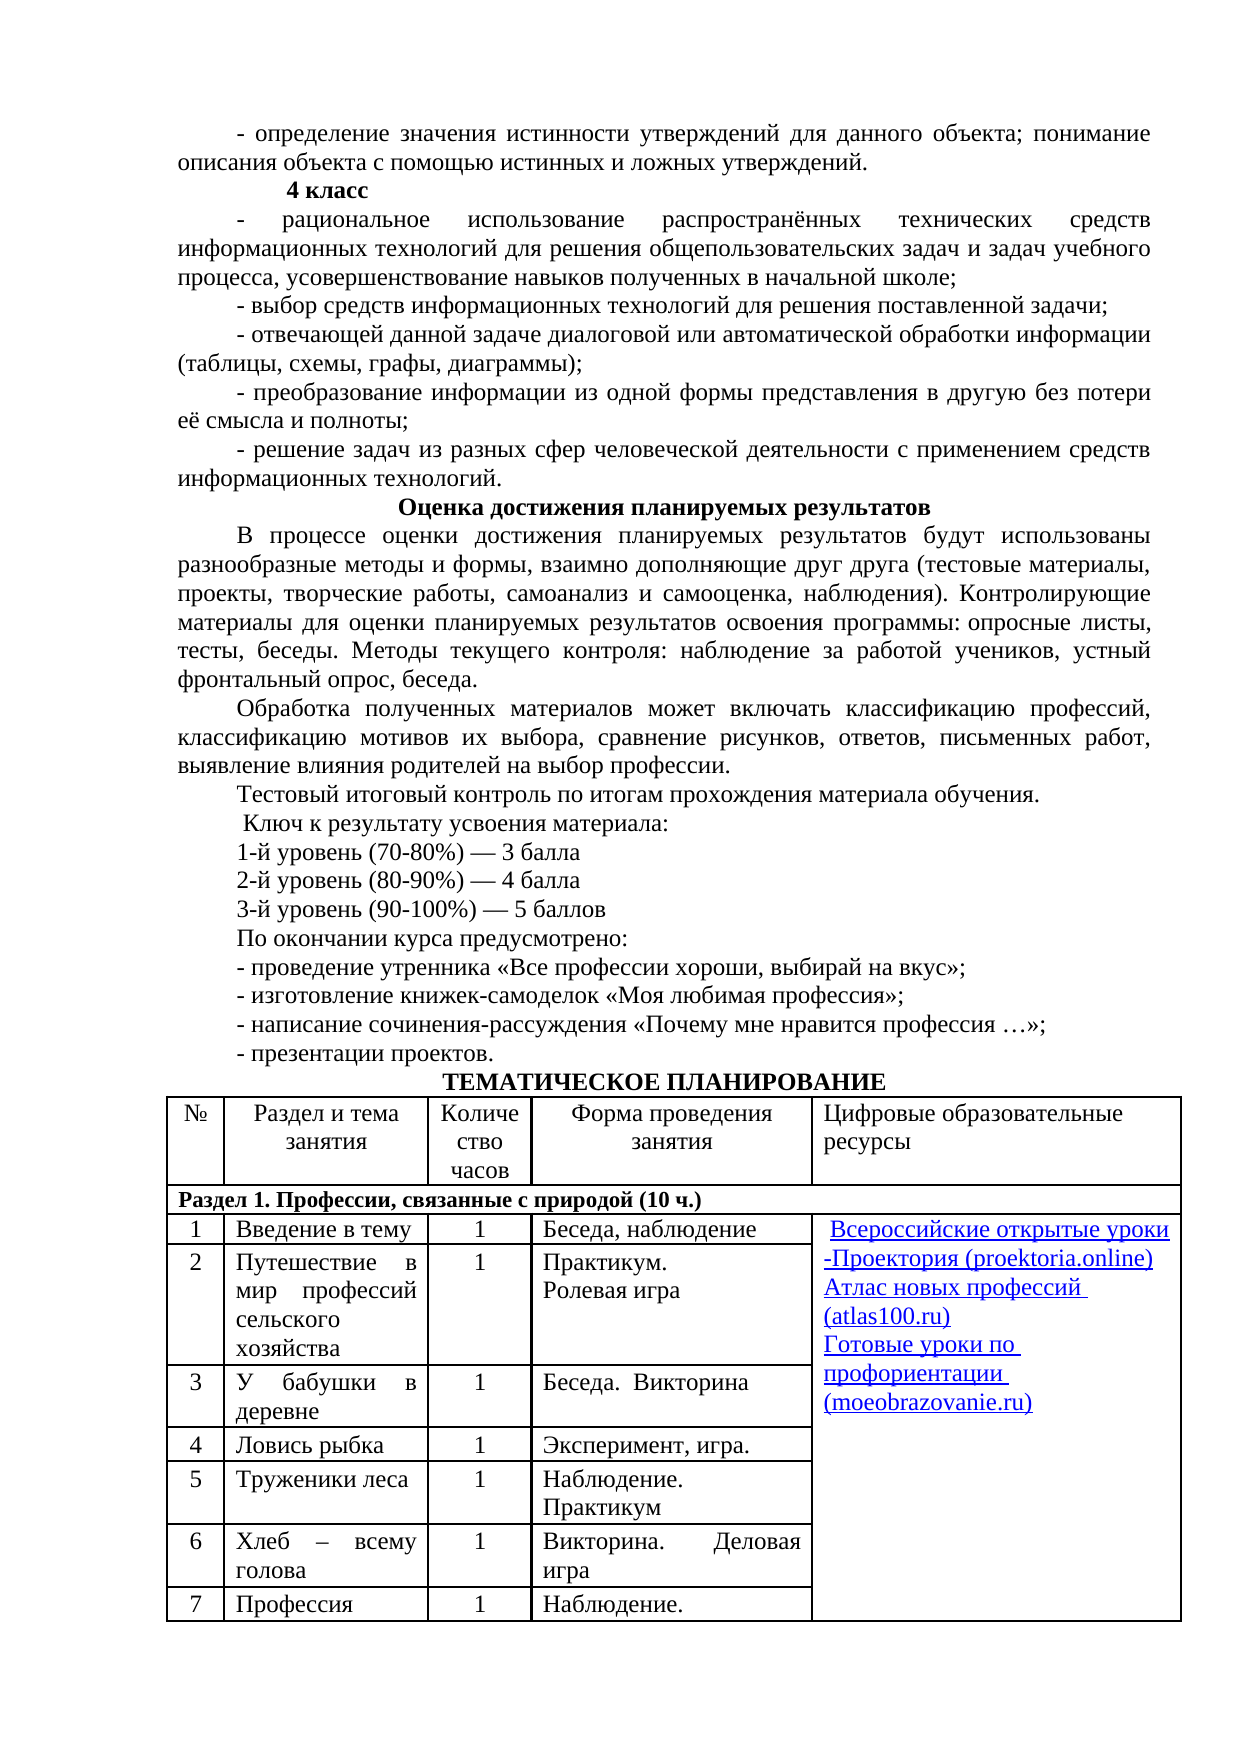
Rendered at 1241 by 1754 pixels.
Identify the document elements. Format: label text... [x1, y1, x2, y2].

text - изготовление книжек-самоделок «Моя любимая профессия»; [177, 981, 1152, 1009]
table_header № [168, 1098, 223, 1184]
text ТЕМАТИЧЕСКОЕ ПЛАНИРОВАНИЕ [177, 1067, 1152, 1096]
table_cell 6 [168, 1525, 223, 1586]
text Оценка достижения планируемых результатов [177, 492, 1152, 521]
text - презентации проектов. [177, 1038, 1152, 1067]
text 1-й уровень (70-80%) — 3 балла [177, 837, 1152, 866]
table_cell Труженики леса [225, 1462, 427, 1523]
table_cell Эксперимент, игра. [533, 1428, 811, 1460]
table_header Раздел и тема занятия [225, 1098, 427, 1184]
table_cell Ловись рыбка [225, 1428, 427, 1460]
table_cell 3 [168, 1366, 223, 1426]
text По окончании курса предусмотрено: [177, 923, 1152, 952]
table_cell 1 [429, 1245, 530, 1363]
table_cell Раздел 1. Профессии, связанные с природой (10 ч.) [168, 1186, 1180, 1212]
table_cell Хлеб – всему голова [225, 1525, 427, 1586]
text - проведение утренника «Все профессии хороши, выбирай на вкус»; [177, 952, 1152, 981]
table_cell 1 [168, 1215, 223, 1243]
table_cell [533, 1588, 811, 1619]
text - написание сочинения-рассуждения «Почему мне нравится профессия …»; [177, 1009, 1152, 1038]
table_cell Практикум. Ролевая игра [533, 1245, 811, 1363]
table_cell Беседа, наблюдение [533, 1215, 811, 1243]
text - определение значения истинности утверждений для данного объекта; понимание описания объекта с помощью истинных и ложных утверждений. [177, 118, 1152, 176]
text Обработка полученных материалов может включать классификацию профессий, классификацию мотивов их выбора, сравнение рисунков, ответов, письменных работ, выявление влияния родителей на выбор профессии. [177, 693, 1152, 779]
table_cell 1 [429, 1215, 530, 1243]
table_cell 4 [168, 1428, 223, 1460]
table_header Форма проведения занятия [533, 1098, 811, 1184]
table_cell Введение в тему [225, 1215, 427, 1243]
table_cell 2 [168, 1245, 223, 1363]
text 3-й уровень (90-100%) — 5 баллов [177, 894, 1152, 923]
table_cell Викторина. Деловая игра [533, 1525, 811, 1586]
text - отвечающей данной задаче диалоговой или автоматической обработки информации (таблицы, схемы, графы, диаграммы); [177, 319, 1152, 377]
text - преобразование информации из одной формы представления в другую без потери её смысла и полноты; [177, 377, 1152, 434]
table_header Количество часов [429, 1098, 530, 1184]
text 2-й уровень (80-90%) — 4 балла [177, 866, 1152, 894]
table_cell Путешествие в мир профессий сельского хозяйства [225, 1245, 427, 1363]
table_cell 1 [429, 1366, 530, 1426]
table_cell 1 [429, 1428, 530, 1460]
table_cell Беседа. Викторина [533, 1366, 811, 1426]
text - выбор средств информационных технологий для решения поставленной задачи; [177, 291, 1152, 319]
text - решение задач из разных сфер человеческой деятельности с применением средств информационных технологий. [177, 434, 1152, 492]
table_cell Профессия овощевод [225, 1588, 427, 1619]
table_cell 5 [168, 1462, 223, 1523]
table_header Цифровые образовательные ресурсы [813, 1098, 1180, 1184]
table_cell 1 [429, 1588, 530, 1619]
text Ключ к результату усвоения материала: [177, 808, 1152, 837]
table_cell Всероссийские открытые уроки -Проектория (proektoria.online) Атлас новых профессий (atlas100.ru) Готовые уроки по профориентации (moeobrazovanie.ru) [813, 1215, 1180, 1619]
text В процессе оценки достижения планируемых результатов будут использованы разнообразные методы и формы, взаимно дополняющие друг друга (тестовые материалы, проекты, творческие работы, самоанализ и самооценка, наблюдения). Контролирующие материалы для оценки планируемых результатов освоения программы: опросные листы, тесты, беседы. Методы текущего контроля: наблюдение за работой учеников, устный фронтальный опрос, беседа. [177, 521, 1152, 693]
table_cell У бабушки в деревне [225, 1366, 427, 1426]
table_cell Наблюдение. Практикум [533, 1462, 811, 1523]
text 4 класс [177, 176, 1152, 204]
table_cell 1 [429, 1525, 530, 1586]
table_cell 1 [429, 1462, 530, 1523]
table_cell 7 [168, 1588, 223, 1619]
text Тестовый итоговый контроль по итогам прохождения материала обучения. [177, 779, 1152, 808]
text - рациональное использование распространённых технических средств информационных технологий для решения общепользовательских задач и задач учебного процесса, усовершенствование навыков полученных в начальной школе; [177, 204, 1152, 291]
